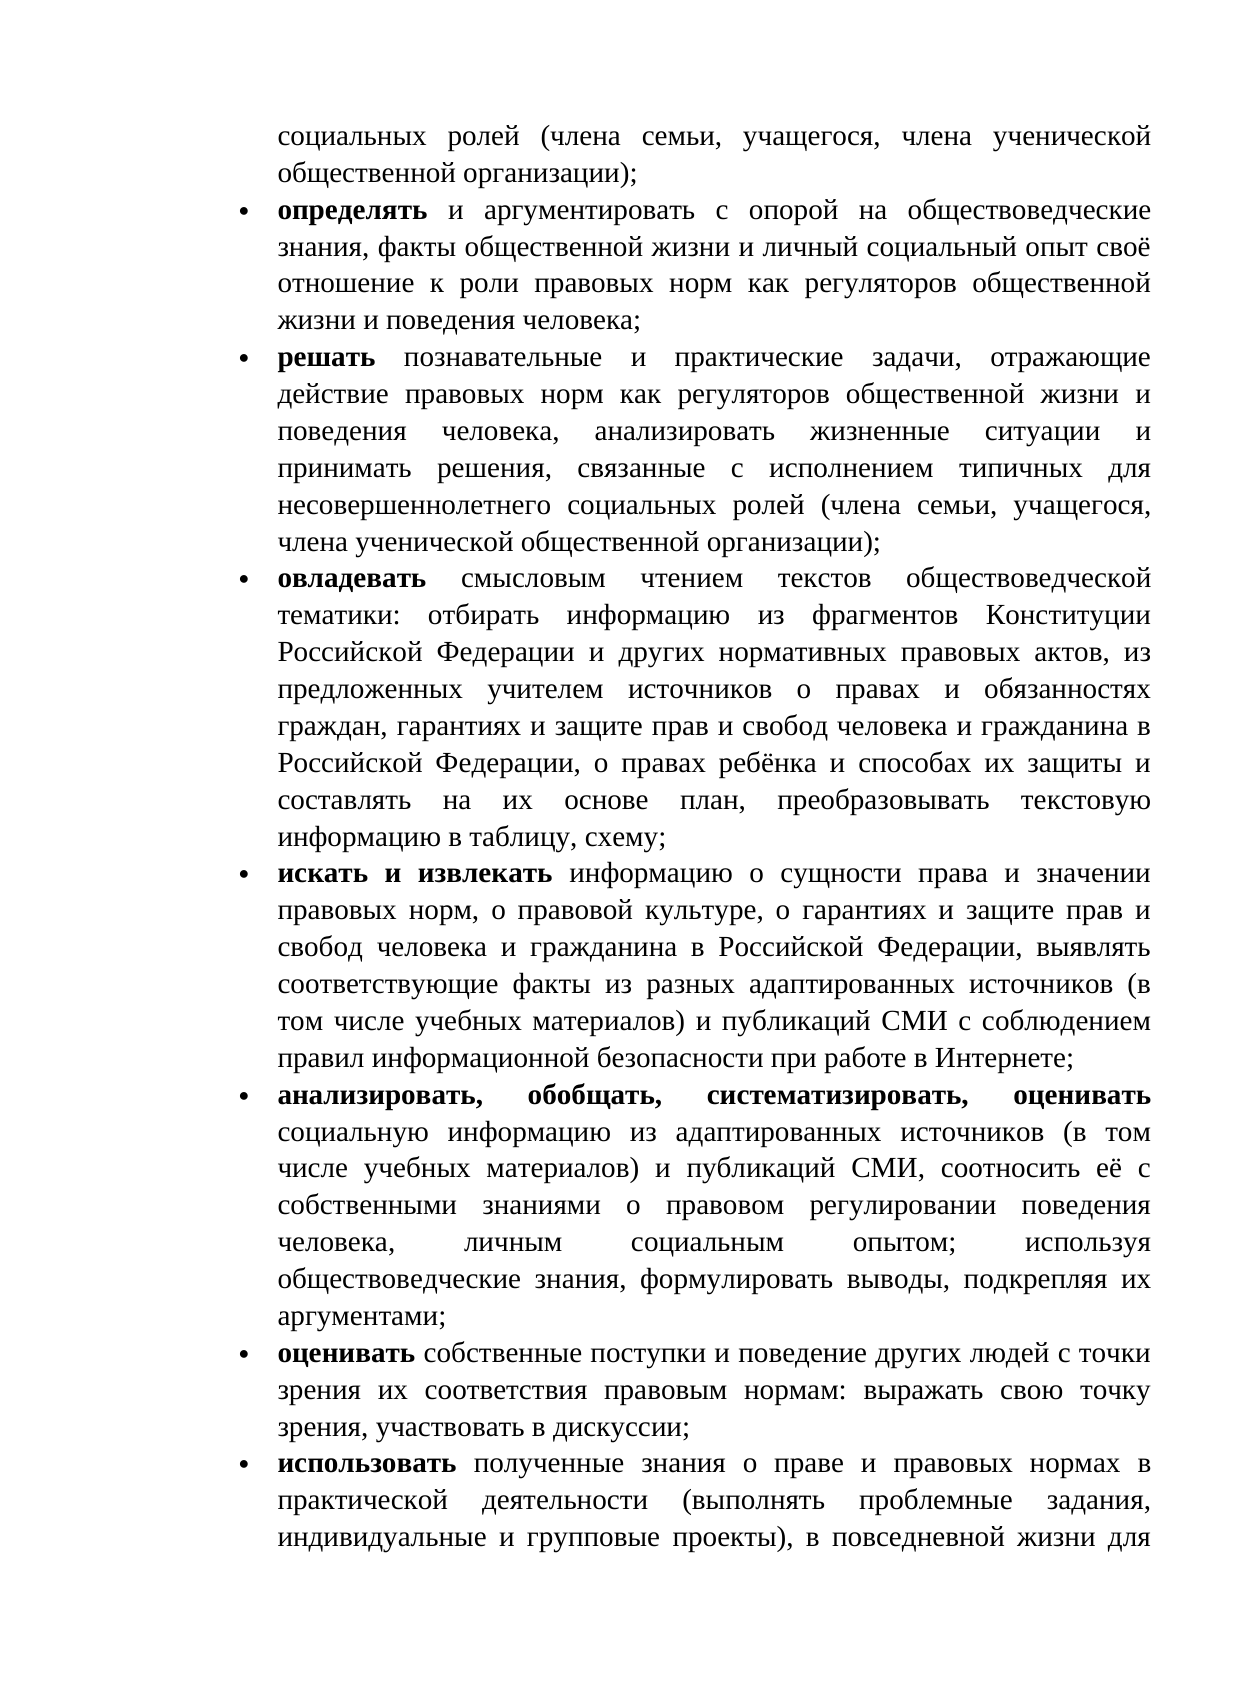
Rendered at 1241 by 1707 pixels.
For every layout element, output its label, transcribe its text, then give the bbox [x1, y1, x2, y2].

list решать познавательные и практические задачи, отражающие действие правовых норм как регуляторов общественной жизни и поведения человека, анализировать жизненные ситуации и принимать решения, связанные с исполнением типичных для несовершеннолетнего социальных ролей (члена семьи, учащегося, члена ученической общественной организации); [240, 339, 1152, 557]
list искать и извлекать информацию о сущности права и значении правовых норм, о правовой культуре, о гарантиях и защите прав и свобод человека и гражданина в Российской Федерации, выявлять соответствующие факты из разных адаптированных источников (в том числе учебных материалов) и публикаций СМИ с соблюдением правил информационной безопасности при работе в Интернете; [240, 856, 1152, 1073]
list определять и аргументировать с опорой на обществоведческие знания, факты общественной жизни и личный социальный опыт своё отношение к роли правовых норм как регуляторов общественной жизни и поведения человека; [240, 192, 1152, 336]
list анализировать, обобщать, систематизировать, оценивать социальную информацию из адаптированных источников (в том числе учебных материалов) и публикаций СМИ, соотносить её с собственными знаниями о правовом регулировании поведения человека, личным социальным опытом; используя обществоведческие знания, формулировать выводы, подкрепляя их аргументами; [240, 1077, 1152, 1332]
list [240, 118, 1152, 188]
list овладевать смысловым чтением текстов обществоведческой тематики: отбирать информацию из фрагментов Конституции Российской Федерации и других нормативных правовых актов, из предложенных учителем источников о правах и обязанностях граждан, гарантиях и защите прав и свобод человека и гражданина в Российской Федерации, о правах ребёнка и способах их защиты и составлять на их основе план, преобразовывать текстовую информацию в таблицу, схему; [240, 561, 1152, 852]
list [240, 1446, 1152, 1553]
list оценивать собственные поступки и поведение других людей с точки зрения их соответствия правовым нормам: выражать свою точку зрения, участвовать в дискуссии; [240, 1335, 1152, 1442]
